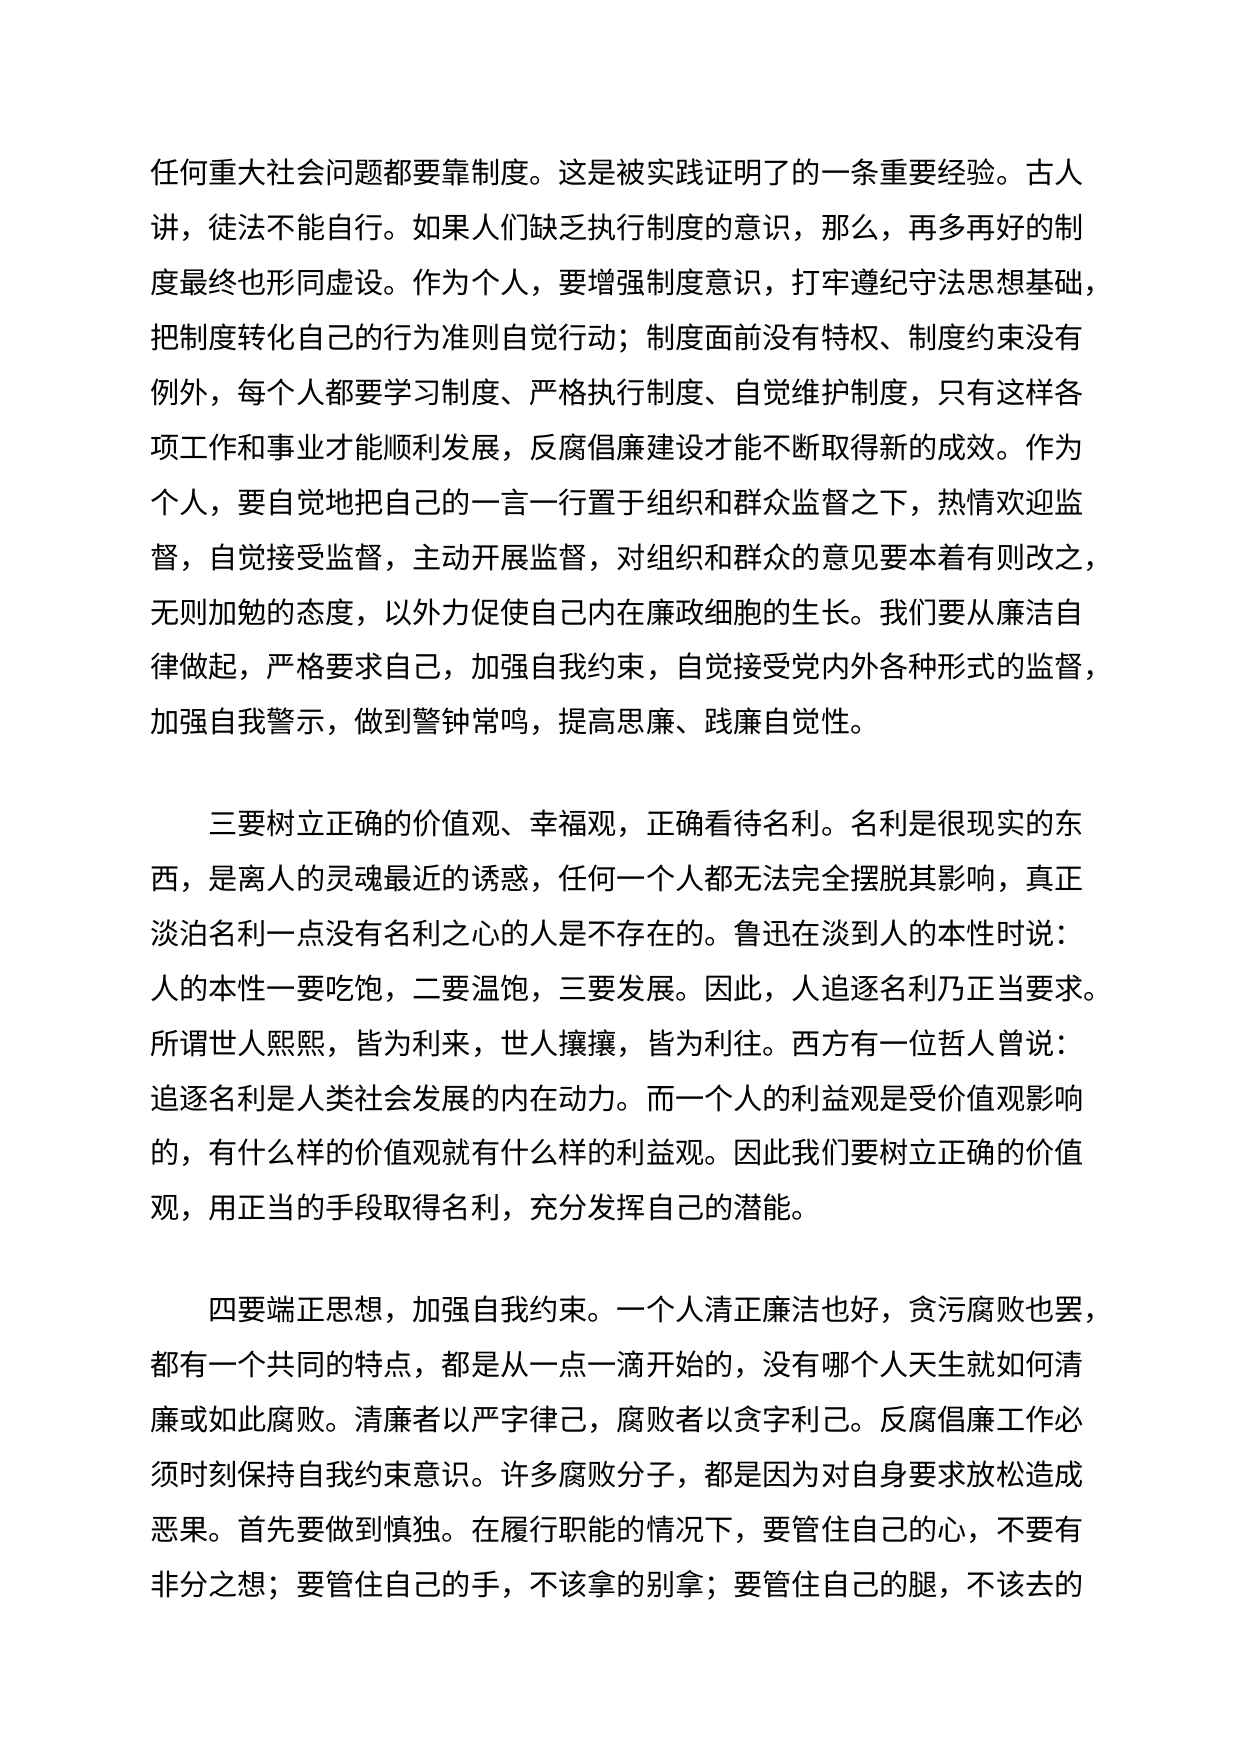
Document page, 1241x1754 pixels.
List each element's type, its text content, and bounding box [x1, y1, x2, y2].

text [150, 1287, 1090, 1603]
text 三要树立正确的价值观、幸福观，正确看待名利。名利是很现实的东西，是离人的灵魂最近的诱惑，任何一个人都无法完全摆脱其影响，真正淡泊名利一点没有名利之心的人是不存在的。鲁迅在淡到人的本性时说：人的本性一要吃饱，二要温饱，三要发展。因此，人追逐名利乃正当要求。所谓世人熙熙，皆为利来，世人攘攘，皆为利往。西方有一位哲人曾说：追逐名利是人类社会发展的内在动力。而一个人的利益观是受价值观影响的，有什么样的价值观就有什么样的利益观。因此我们要树立正确的价值观，用正当的手段取得名利，充分发挥自己的潜能。 [150, 801, 1090, 1227]
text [150, 150, 1090, 741]
